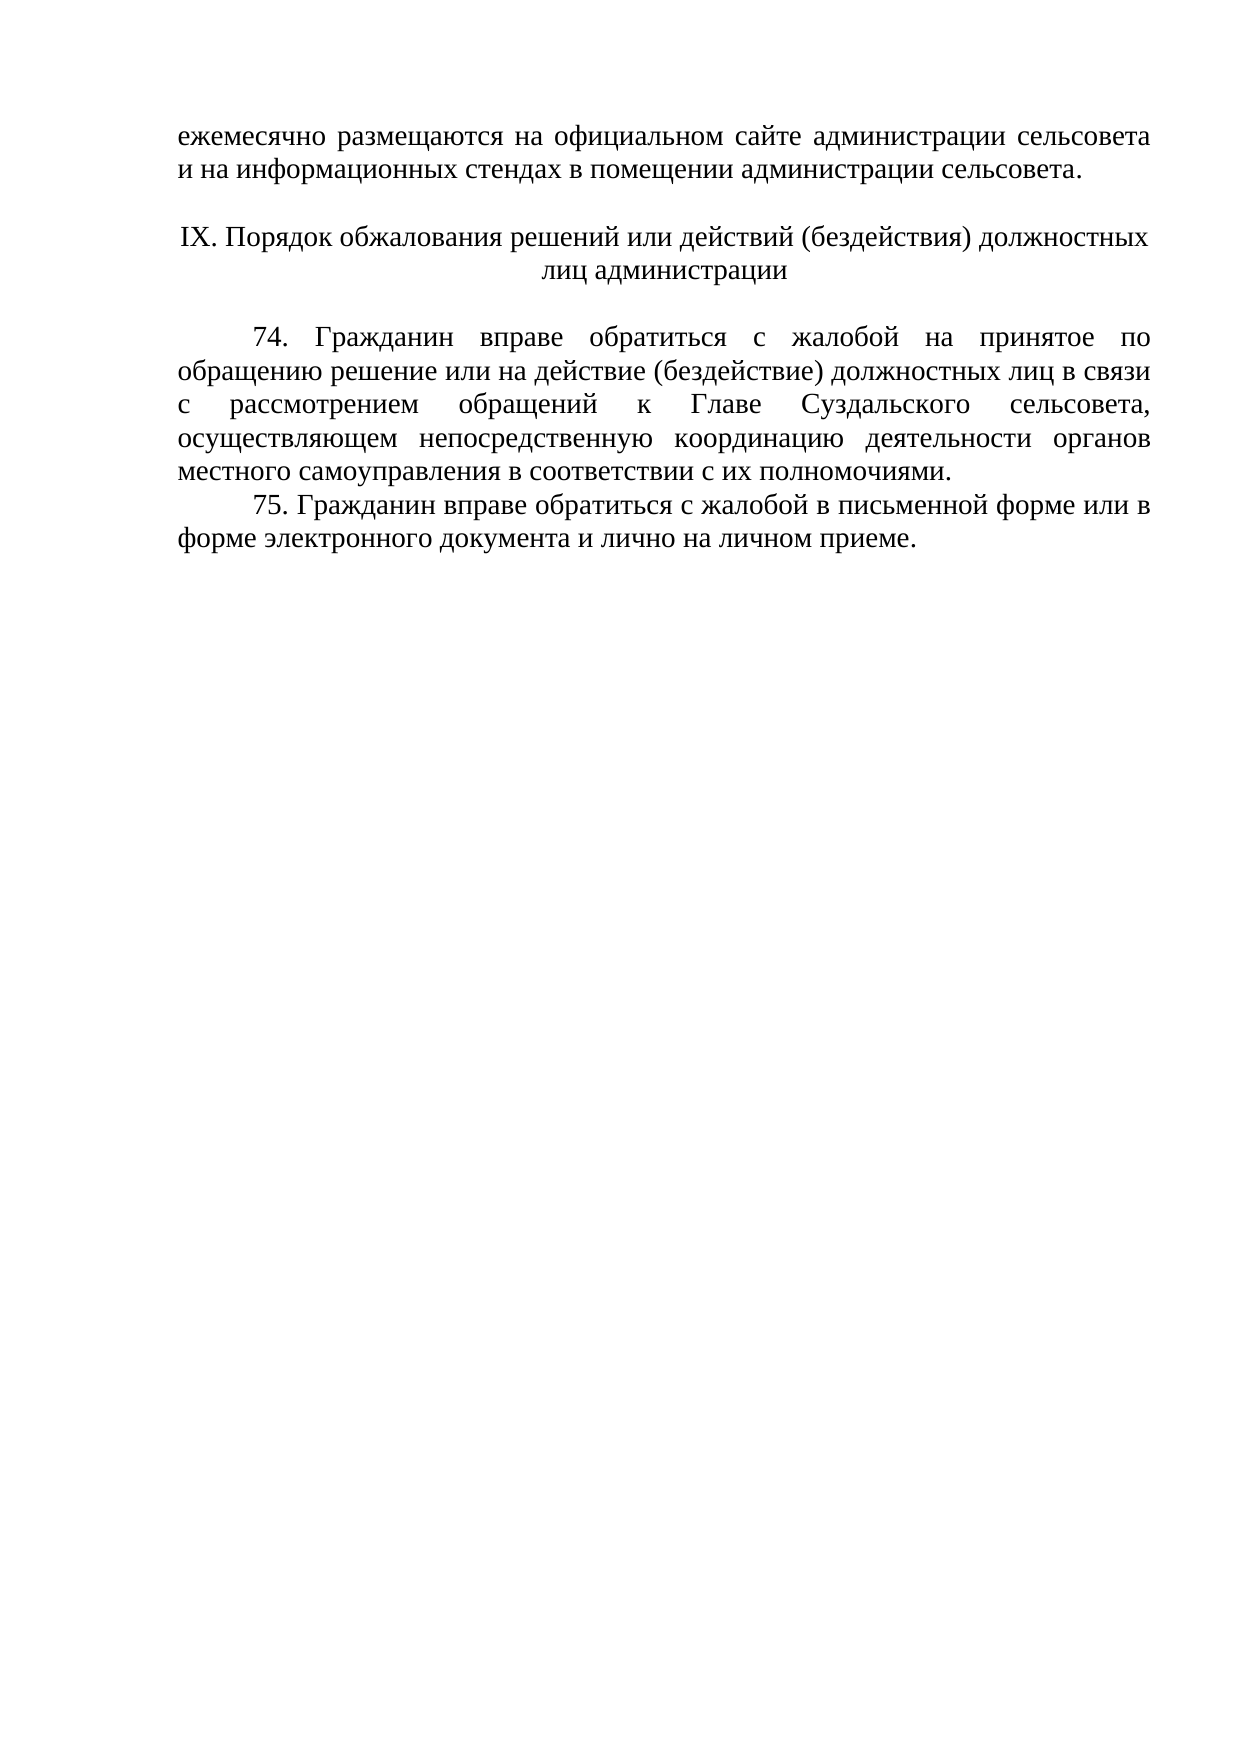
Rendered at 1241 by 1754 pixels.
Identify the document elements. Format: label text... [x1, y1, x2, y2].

title IX. Порядок обжалования решений или действий (бездействия) должностных лиц администрации [177, 219, 1152, 286]
text 74. Гражданин вправе обратиться с жалобой на принятое по обращению решение или на действие (бездействие) должностных лиц в связи с рассмотрением обращений к Главе Суздальского сельсовета, осуществляющем непосредственную координацию деятельности органов местного самоуправления в соответствии с их полномочиями. [177, 319, 1152, 487]
text 75. Гражданин вправе обратиться с жалобой в письменной форме или в форме электронного документа и лично на личном приеме. [177, 487, 1152, 554]
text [177, 118, 1152, 185]
